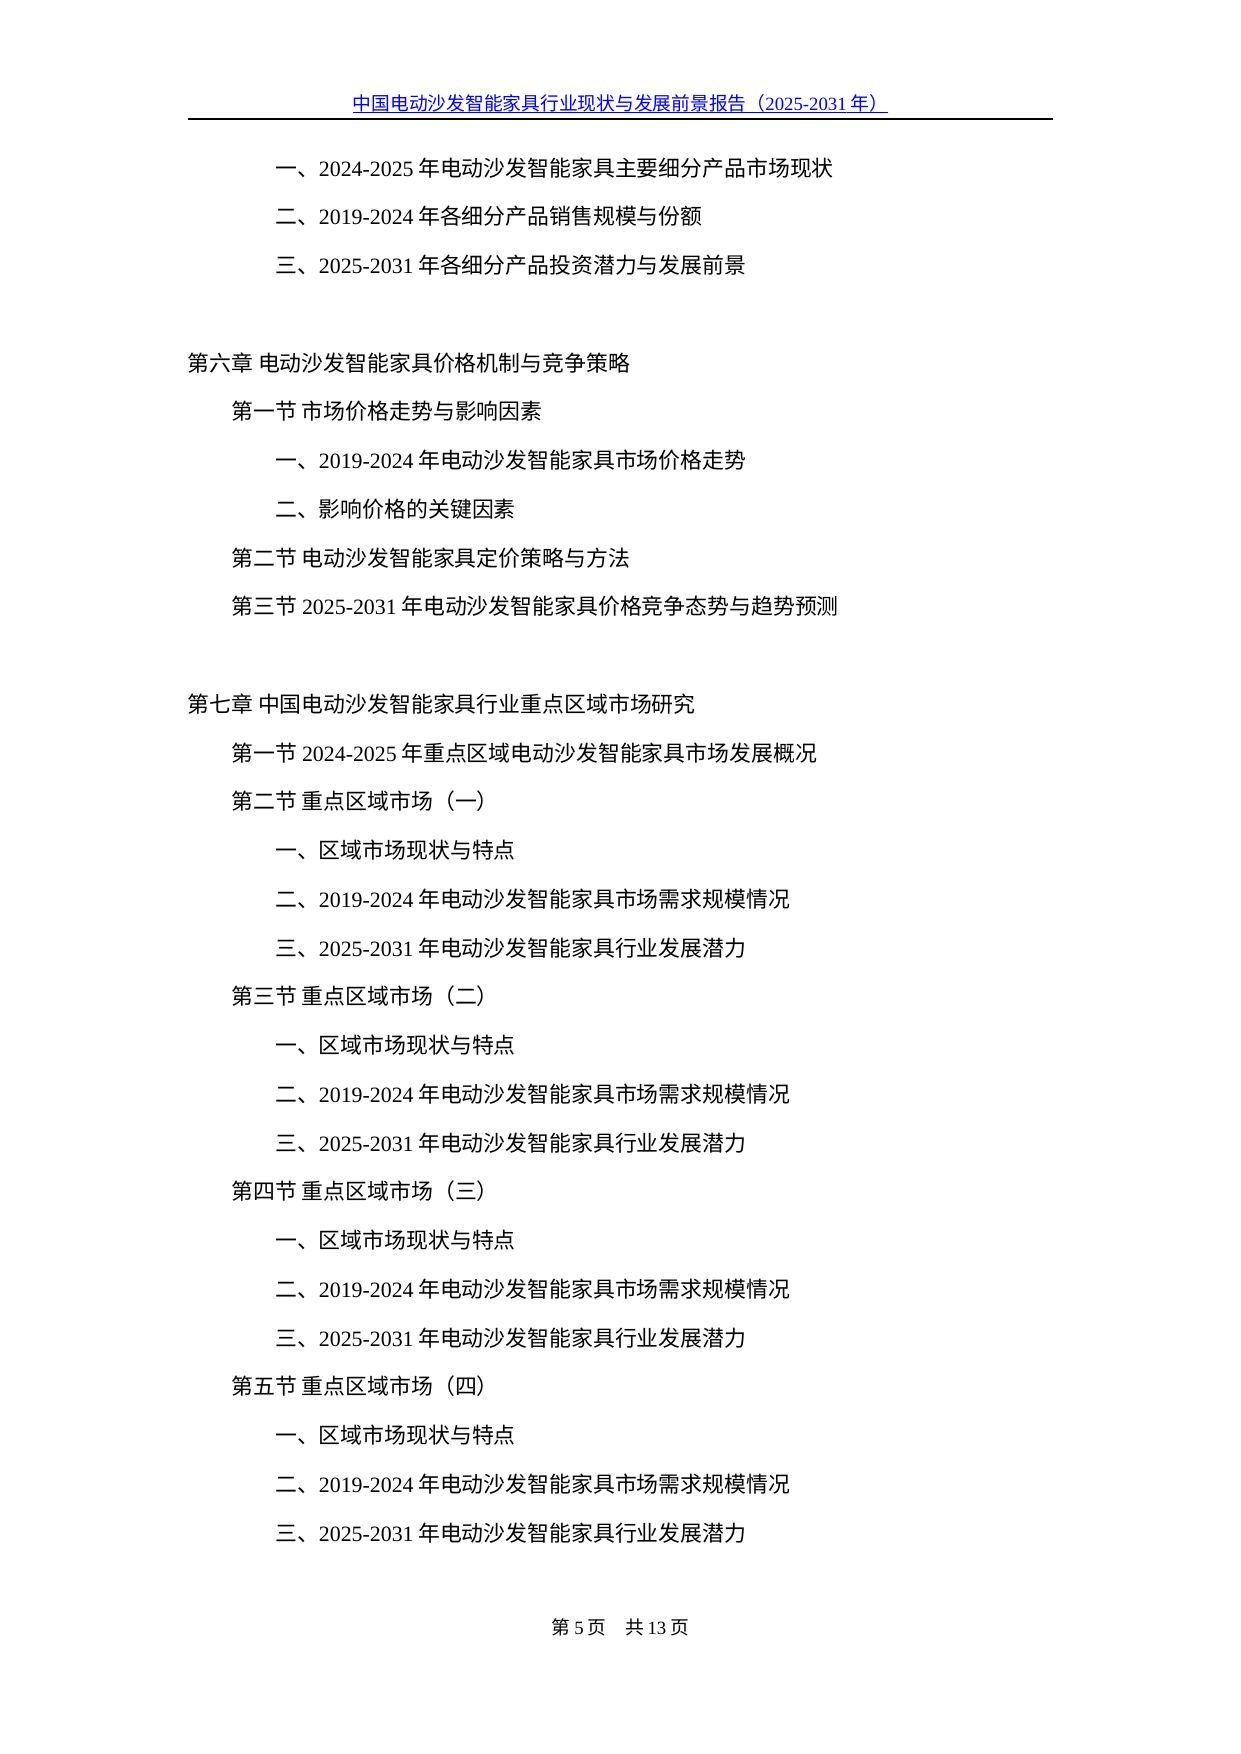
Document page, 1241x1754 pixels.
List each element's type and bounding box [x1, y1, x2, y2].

text [187, 150, 1053, 1548]
